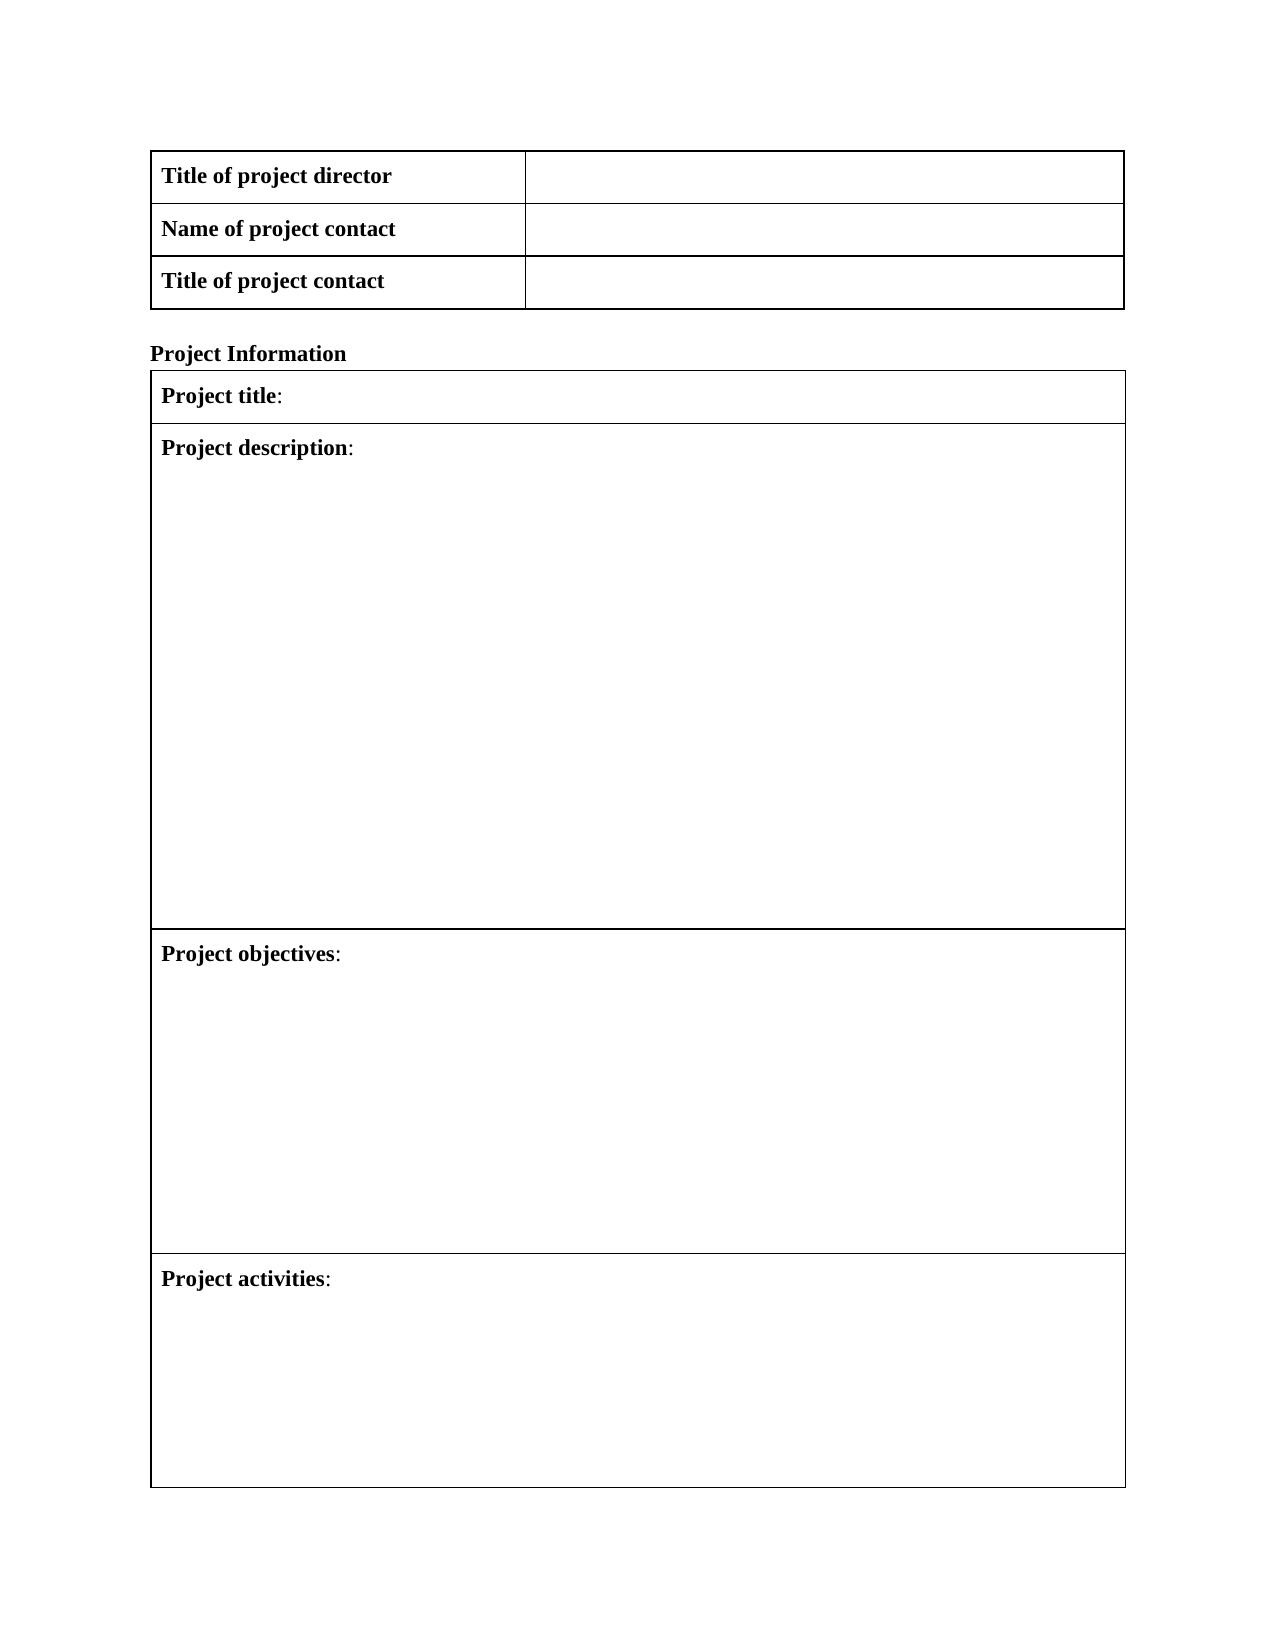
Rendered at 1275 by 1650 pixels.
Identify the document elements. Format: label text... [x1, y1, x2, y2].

table_header Project title: [152, 371, 1125, 422]
table_cell [526, 204, 1123, 255]
table_cell [526, 152, 1123, 203]
table_cell Name of project contact [152, 204, 525, 255]
table_cell [526, 257, 1123, 308]
text Project Information [150, 339, 1125, 366]
table_cell Project activities: [152, 1254, 1125, 1486]
table_cell Title of project director [152, 152, 525, 203]
table_cell Project description: [152, 424, 1125, 928]
table_cell Project objectives: [152, 930, 1125, 1253]
table_cell Title of project contact [152, 257, 525, 308]
